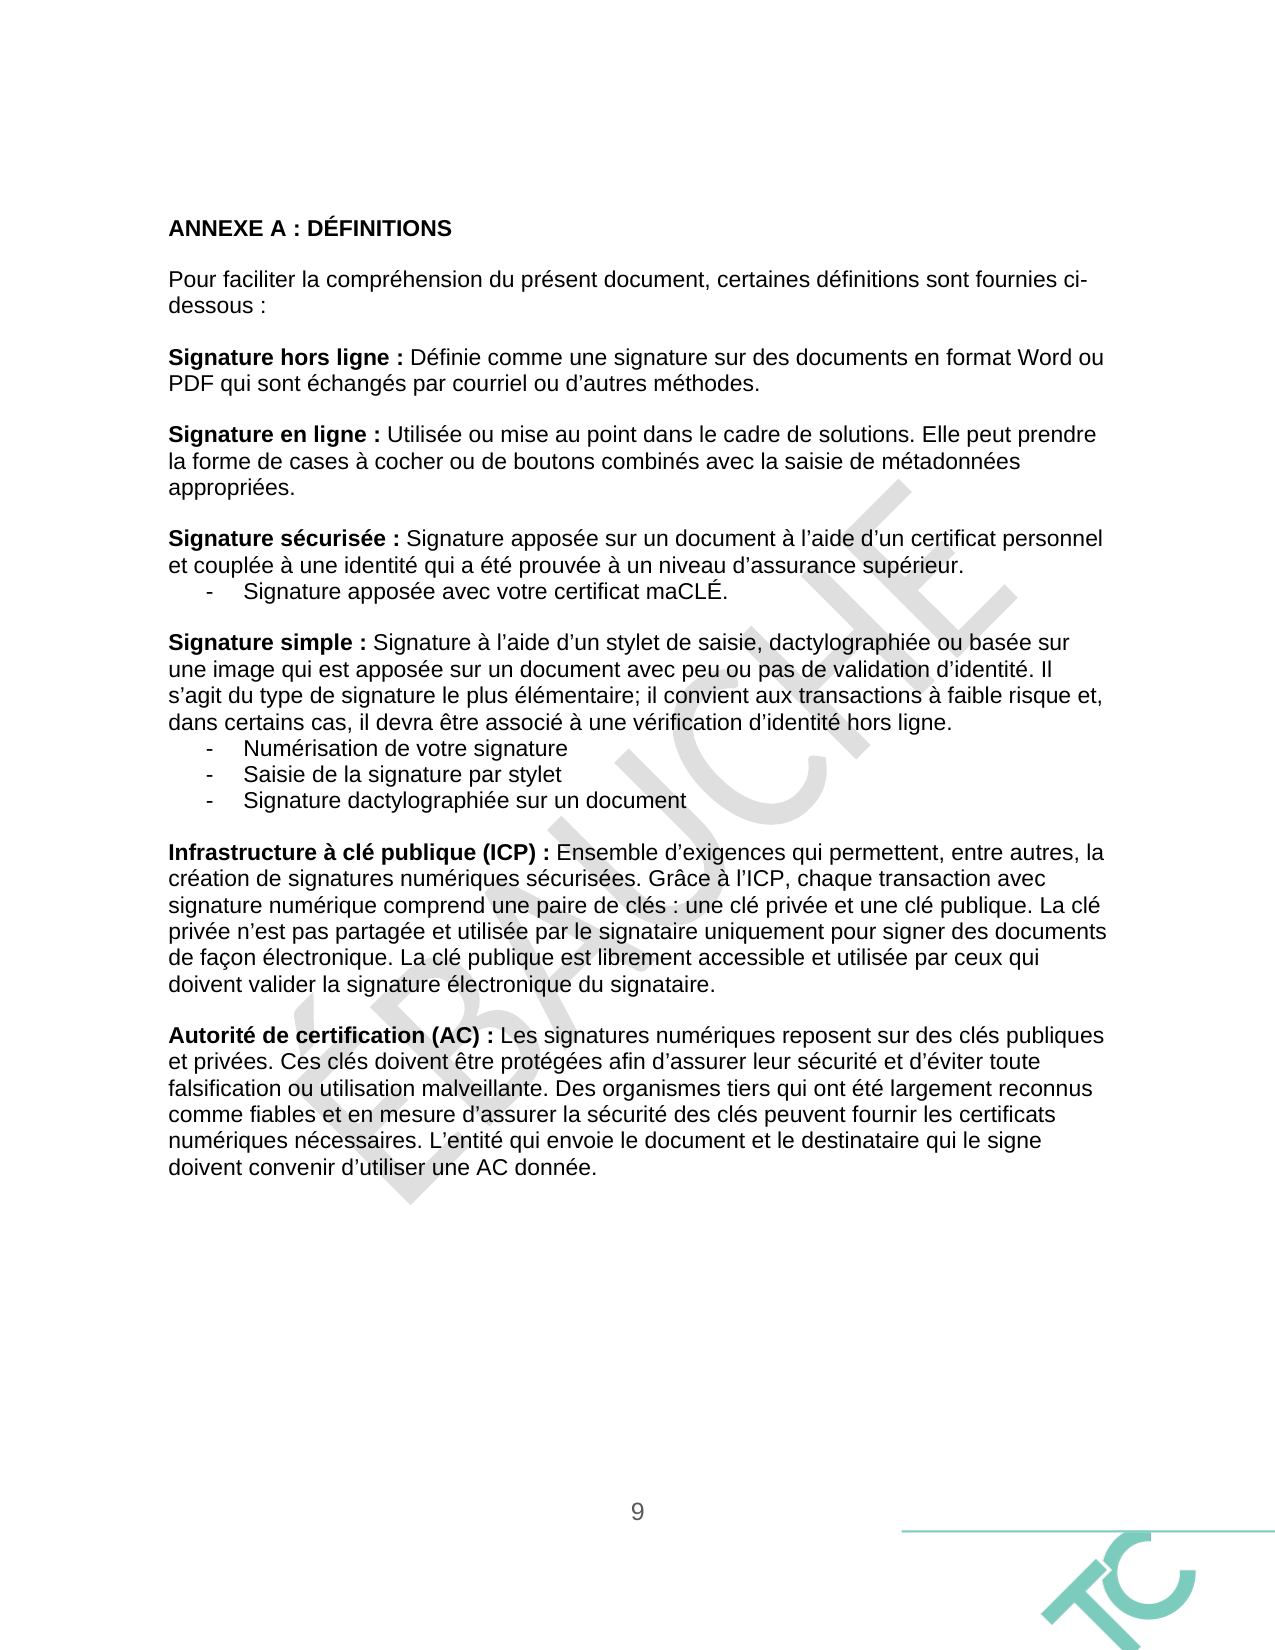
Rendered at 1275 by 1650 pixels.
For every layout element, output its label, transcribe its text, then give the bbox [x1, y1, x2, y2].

text Autorité de certification (AC) : Les signatures numériques reposent sur des clés publiques et privées. Ces clés doivent être protégées afin d’assurer leur sécurité et d’éviter toute falsification ou utilisation malveillante. Des organismes tiers qui ont été largement reconnus comme fiables et en mesure d’assurer la sécurité des clés peuvent fournir les certificats numériques nécessaires. L’entité qui envoie le document et le destinataire qui le signe doivent convenir d’utiliser une AC donnée. [168, 1022, 1107, 1180]
text Signature hors ligne : Définie comme une signature sur des documents en format Word ou PDF qui sont échangés par courriel ou d’autres méthodes. [168, 343, 1107, 396]
text Signature en ligne : Utilisée ou mise au point dans le cadre de solutions. Elle peut prendre la forme de cases à cocher ou de boutons combinés avec la saisie de métadonnées appropriées. [168, 421, 1107, 500]
list Numérisation de votre signature [206, 735, 1107, 761]
text Infrastructure à clé publique (ICP) : Ensemble d’exigences qui permettent, entre autres, la création de signatures numériques sécurisées. Grâce à l’ICP, chaque transaction avec signature numérique comprend une paire de clés : une clé privée et une clé publique. La clé privée n’est pas partagée et utilisée par le signataire uniquement pour signer des documents de façon électronique. La clé publique est librement accessible et utilisée par ceux qui doivent valider la signature électronique du signataire. [168, 839, 1107, 997]
subtitle ANNEXE A : Définitions [168, 214, 1107, 241]
text Signature simple : Signature à l’aide d’un stylet de saisie, dactylographiée ou basée sur une image qui est apposée sur un document avec peu ou pas de validation d’identité. Il s’agit du type de signature le plus élémentaire; il convient aux transactions à faible risque et, dans certains cas, il devra être associé à une vérification d’identité hors ligne. [168, 629, 1107, 735]
list Signature apposée avec votre certificat maCLÉ. [206, 578, 1107, 604]
text Signature sécurisée : Signature apposée sur un document à l’aide d’un certificat personnel et couplée à une identité qui a été prouvée à un niveau d’assurance supérieur. [168, 525, 1107, 578]
picture [0, 0, 1275, 1650]
list Signature dactylographiée sur un document [206, 787, 1107, 814]
list Saisie de la signature par stylet [206, 761, 1107, 787]
text Pour faciliter la compréhension du présent document, certaines définitions sont fournies ci-dessous : [168, 266, 1107, 318]
